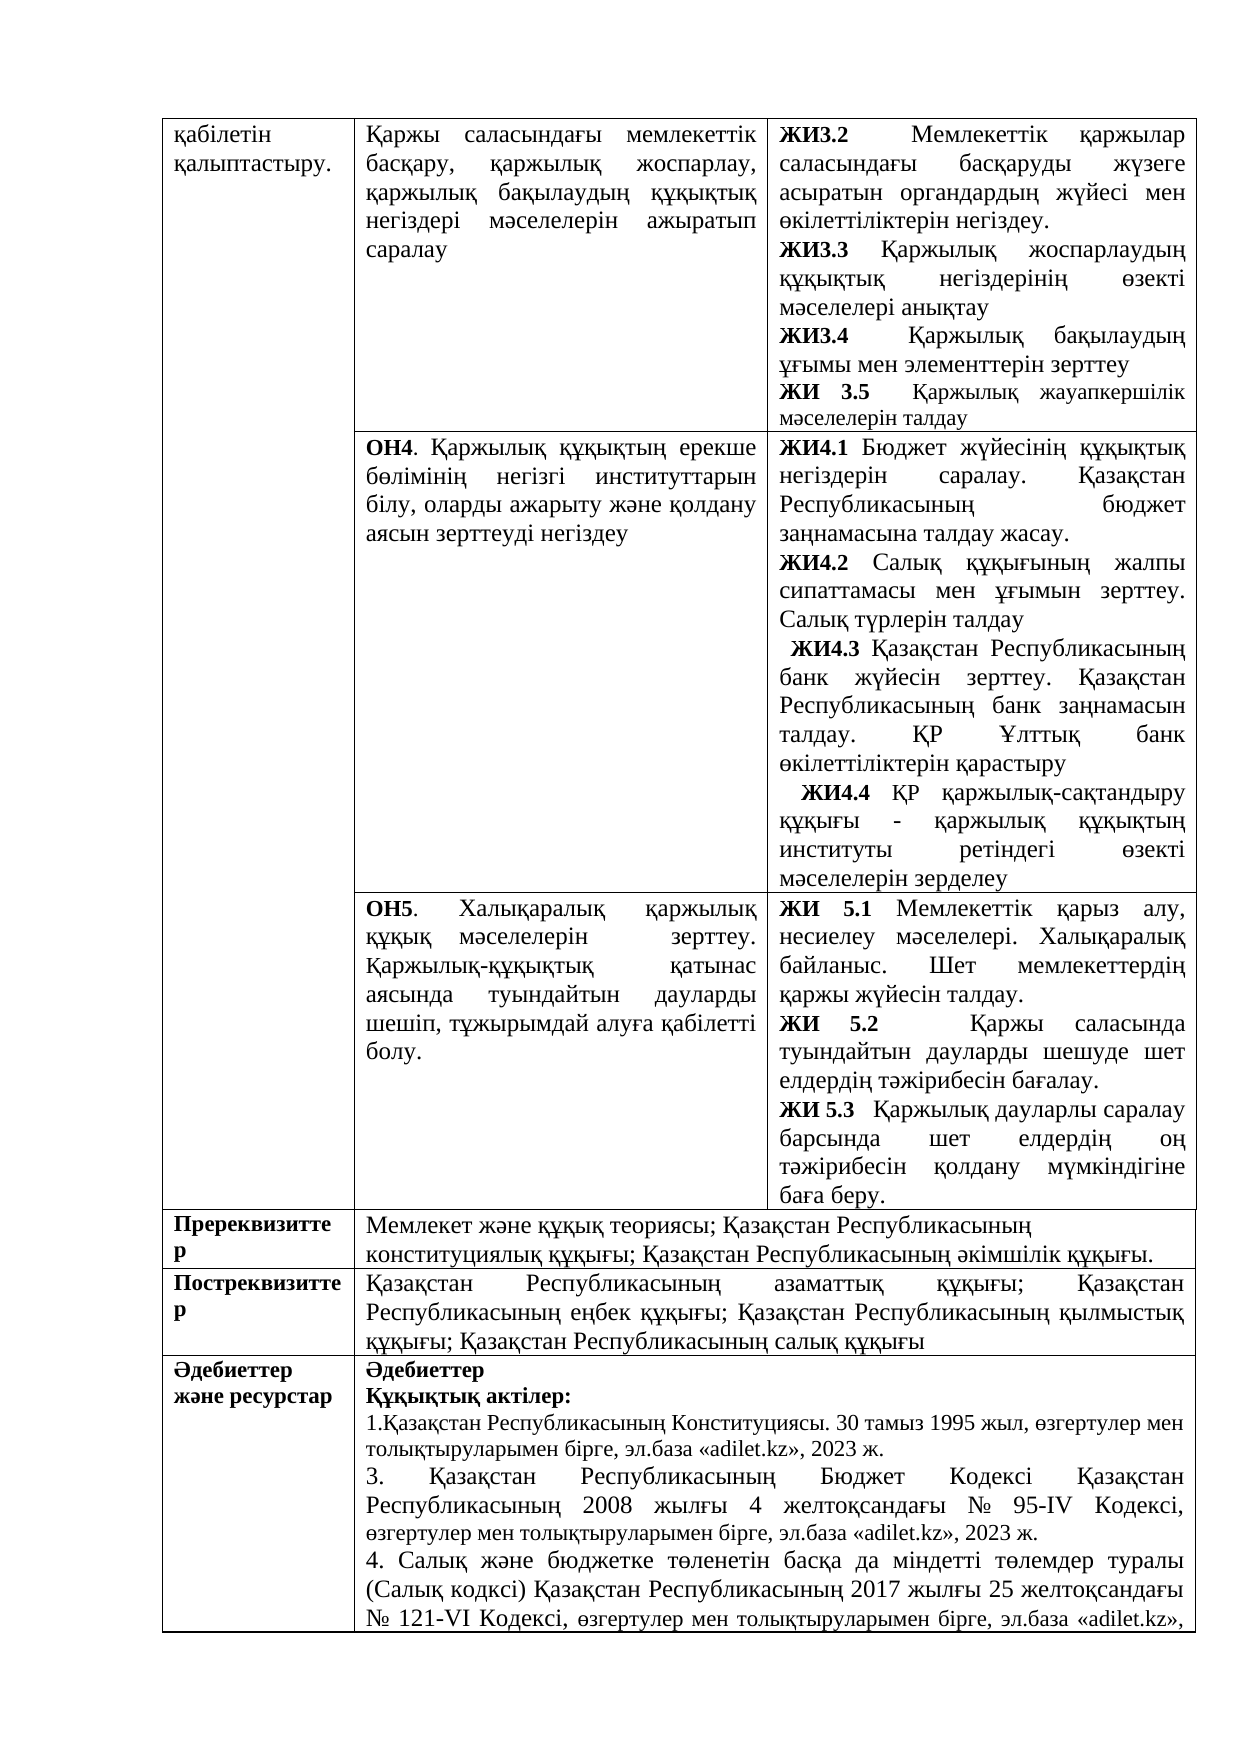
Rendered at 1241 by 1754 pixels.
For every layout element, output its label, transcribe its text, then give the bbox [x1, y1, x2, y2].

table_cell Пререквизиттер [163, 1210, 354, 1267]
table_cell Постреквизиттер [163, 1269, 354, 1355]
table_cell Мемлекет және құқық теориясы; Қазақстан Республикасының конституциялық құқығы; Қазақстан Республикасының әкімшілік құқығы. [355, 1210, 1195, 1267]
table_cell ОН4. Қаржылық құқықтың ерекше бөлімінің негізгі институттарын білу, оларды ажарыту және қолдану аясын зерттеуді негіздеу [355, 432, 767, 892]
table_cell ОН5. Халықаралық қаржылық құқық мәселелерін зерттеу. Қаржылық-құқықтық қатынас аясында туындайтын дауларды шешіп, тұжырымдай алуға қабілетті болу. [355, 893, 767, 1209]
table_cell ЖИ 5.1 Мемлекеттік қарыз алу, несиелеу мәселелері. Халықаралық байланыс. Шет мемлекеттердің қаржы жүйесін талдау. ЖИ 5.2 Қаржы саласында туындайтын дауларды шешуде шет елдердің тәжірибесін бағалау. ЖИ 5.3 Қаржылық дауларлы саралау барсында шет елдердің оң тәжірибесін қолдану мүмкіндігіне баға беру. [768, 893, 1196, 1209]
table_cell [355, 119, 767, 431]
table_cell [768, 119, 1196, 431]
table_cell ЖИ4.1 Бюджет жүйесінің құқықтық негіздерін саралау. Қазақстан Республикасының бюджет заңнамасына талдау жасау. ЖИ4.2 Салық құқығының жалпы сипаттамасы мен ұғымын зерттеу. Салық түрлерін талдау ЖИ4.3 Қазақстан Республикасының банк жүйесін зерттеу. Қазақстан Республикасының банк заңнамасын талдау. ҚР Ұлттық банк өкілеттіліктерін қарастыру ЖИ4.4 ҚР қаржылық-сақтандыру құқығы - қаржылық құқықтың институты ретіндегі өзекті мәселелерін зерделеу [768, 432, 1196, 892]
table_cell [355, 1356, 1195, 1631]
table_cell Қазақстан Республикасының азаматтық құқығы; Қазақстан Республикасының еңбек құқығы; Қазақстан Республикасының қылмыстық құқығы; Қазақстан Республикасының салық құқығы [355, 1269, 1195, 1355]
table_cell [163, 1356, 354, 1631]
